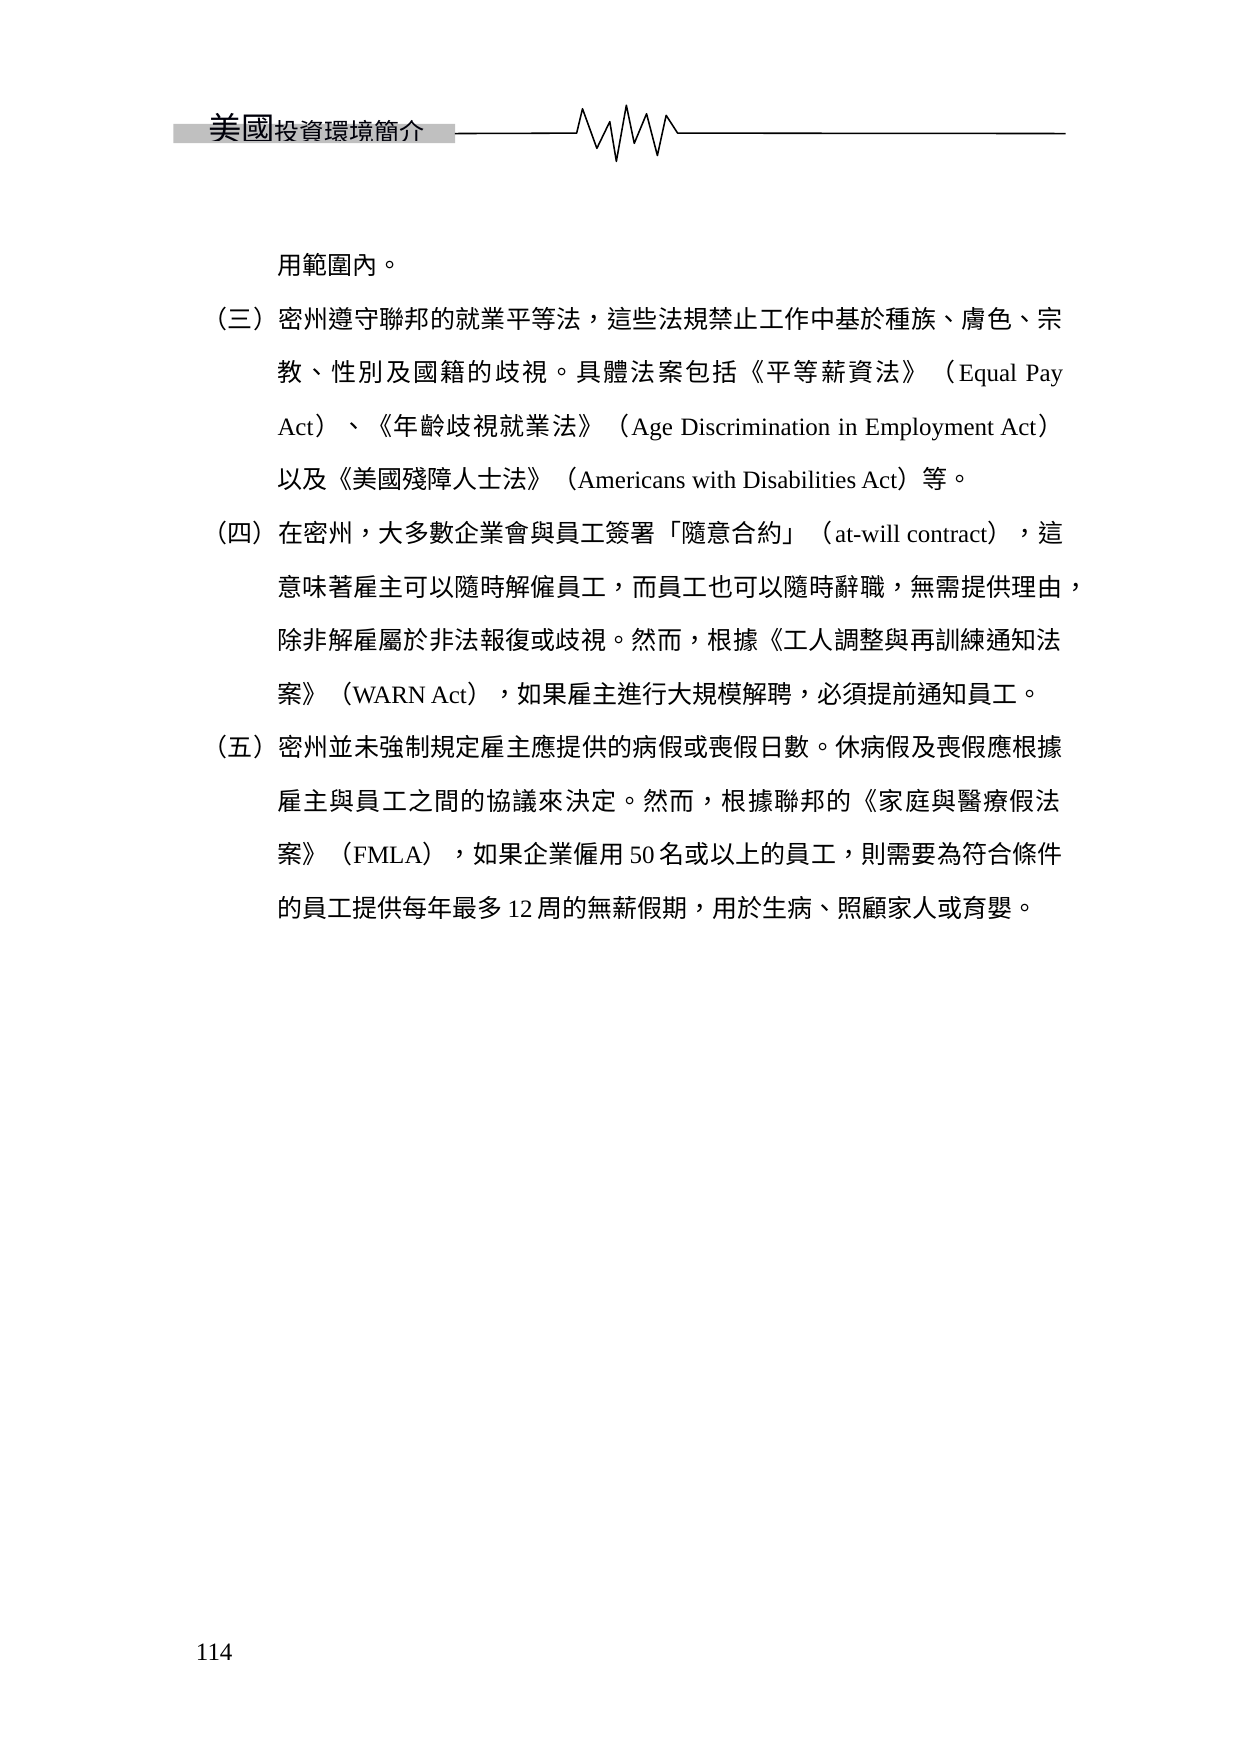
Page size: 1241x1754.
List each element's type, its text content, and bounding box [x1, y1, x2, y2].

text （五）密州並未強制規定雇主應提供的病假或喪假日數。休病假及喪假應根據雇主與員工之間的協議來決定。然而，根據聯邦的《家庭與醫療假法案》（FMLA），如果企業僱用50名或以上的員工，則需要為符合條件的員工提供每年最多12周的無薪假期，用於生病、照顧家人或育嬰。 [202, 719, 1063, 933]
text （四）在密州，大多數企業會與員工簽署「隨意合約」（at-will contract），這意味著雇主可以隨時解僱員工，而員工也可以隨時辭職，無需提供理由，除非解雇屬於非法報復或歧視。然而，根據《工人調整與再訓練通知法案》（WARN Act），如果雇主進行大規模解聘，必須提前通知員工。 [202, 505, 1063, 719]
text （三）密州遵守聯邦的就業平等法，這些法規禁止工作中基於種族、膚色、宗教、性別及國籍的歧視。具體法案包括《平等薪資法》（Equal Pay Act）、《年齡歧視就業法》（Age Discrimination in Employment Act）以及《美國殘障人士法》（Americans with Disabilities Act）等。 [202, 291, 1063, 505]
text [202, 237, 1063, 291]
